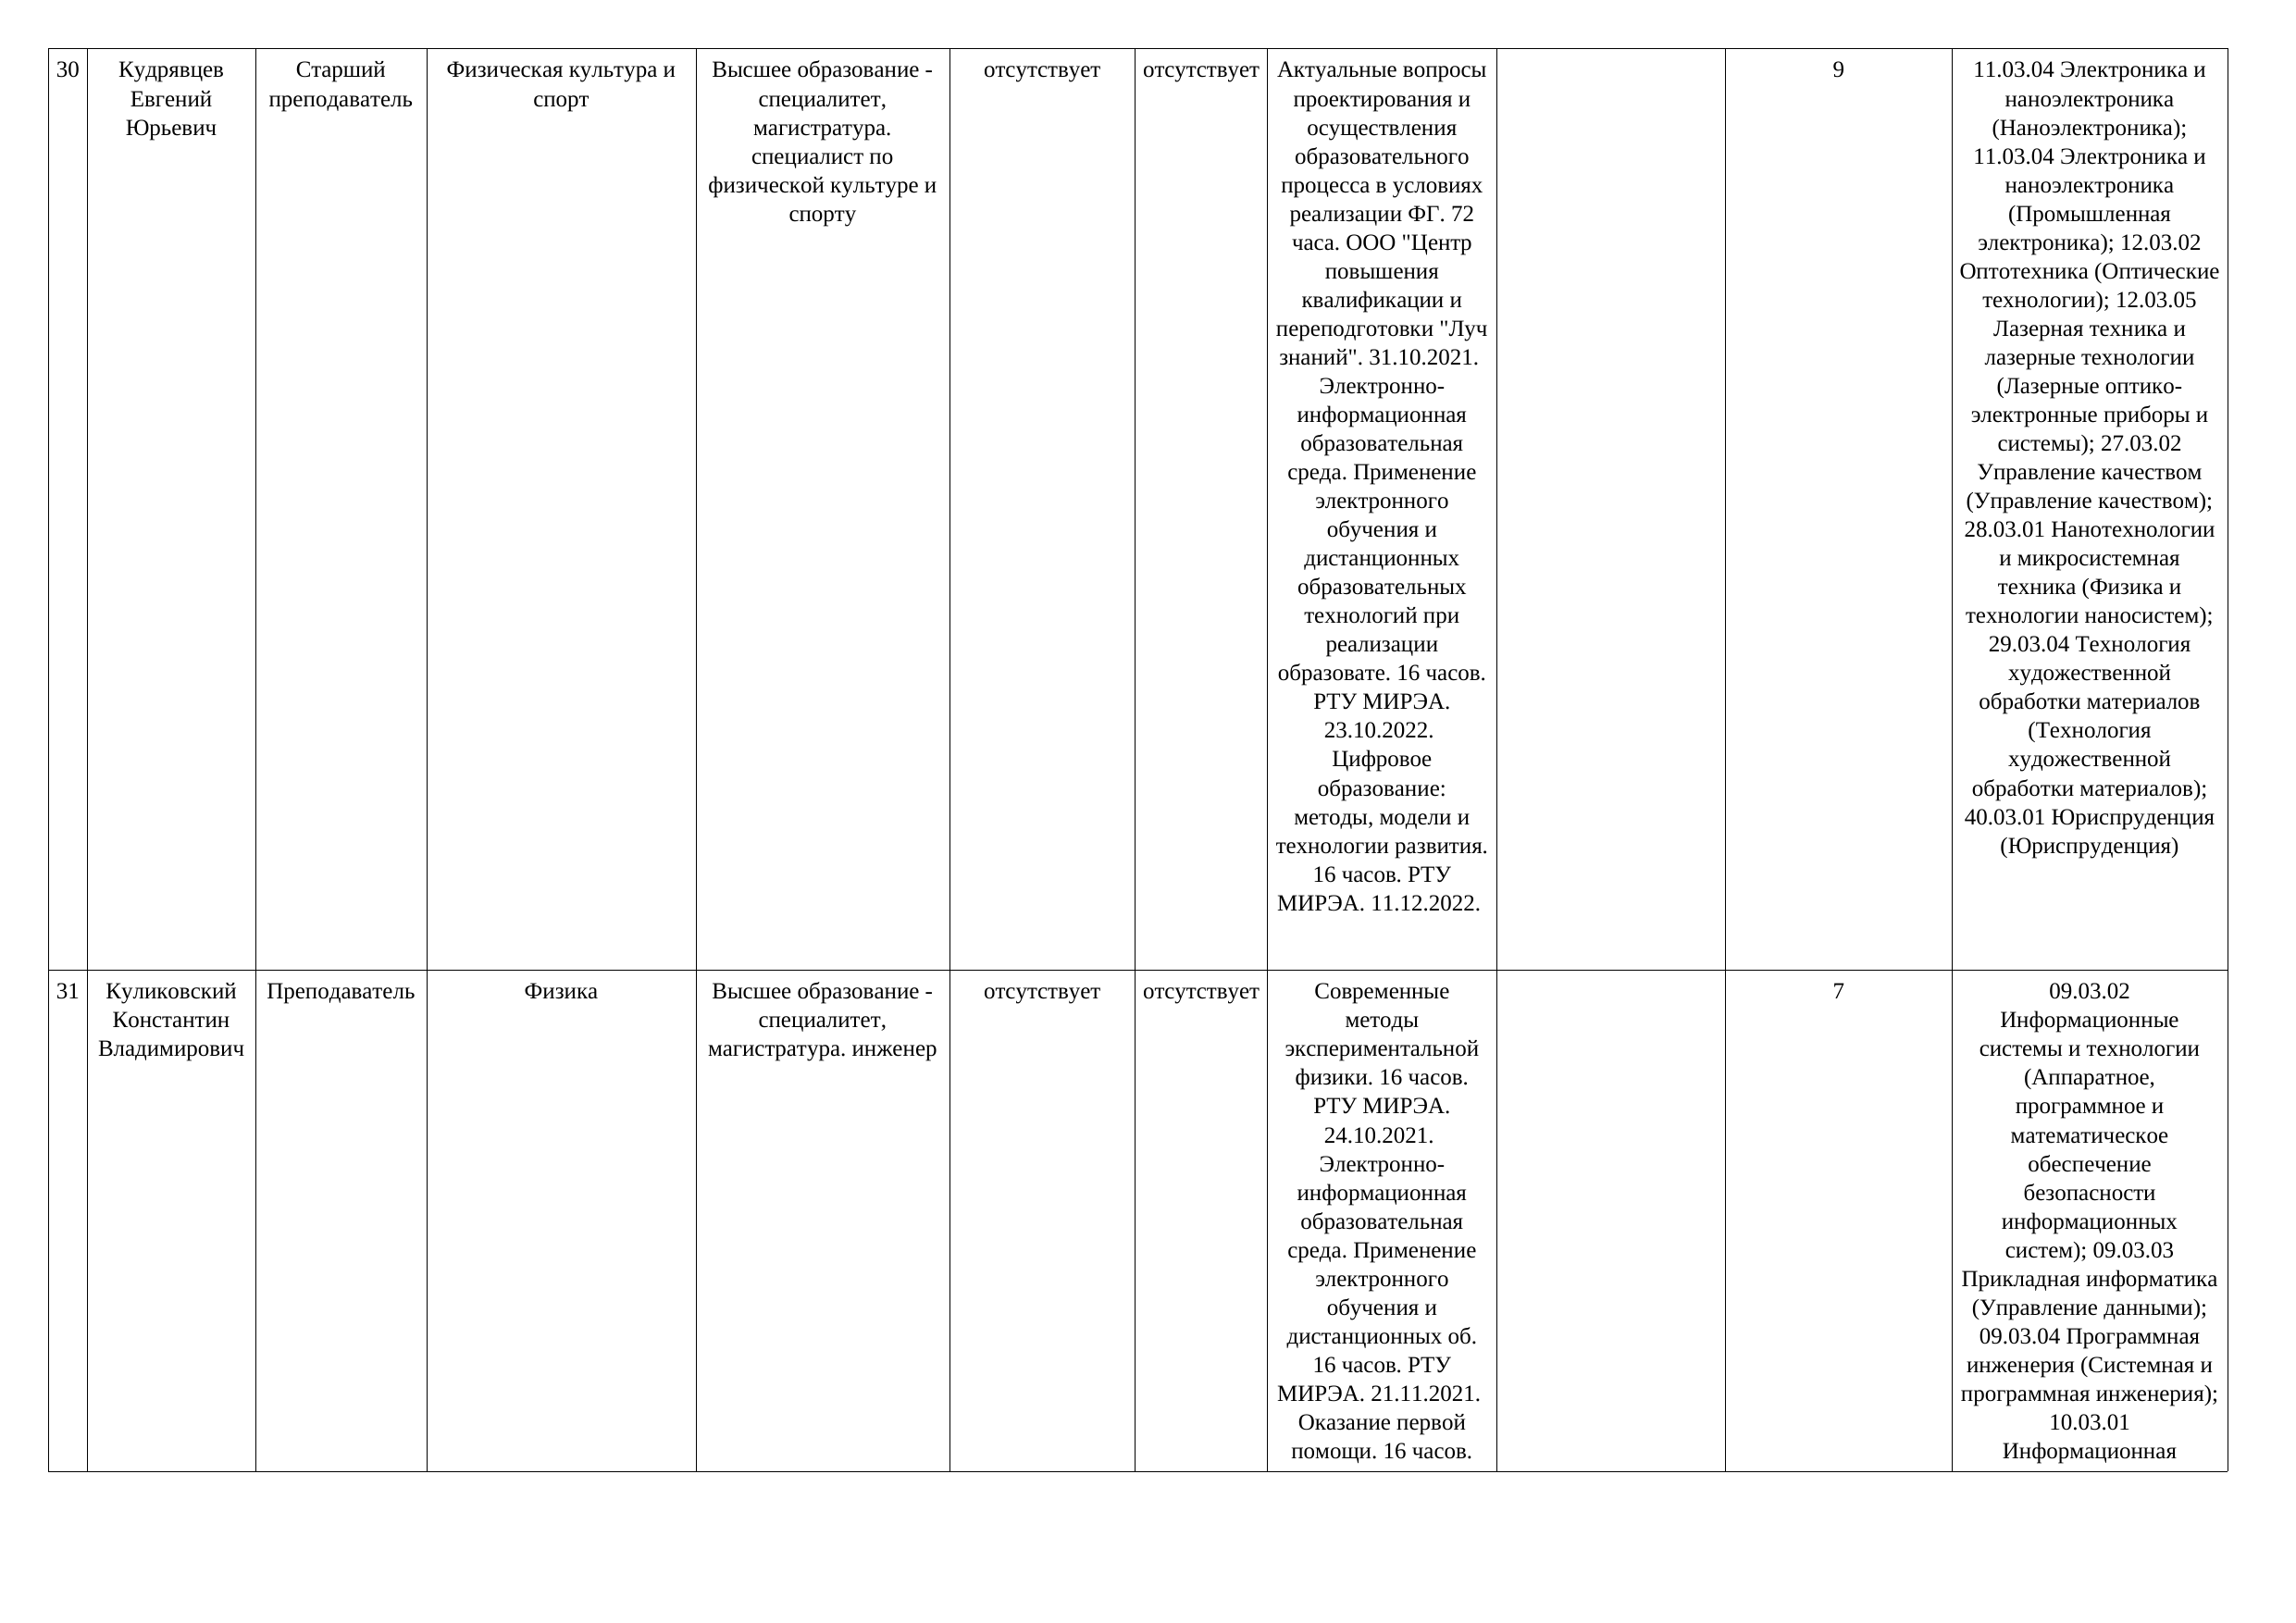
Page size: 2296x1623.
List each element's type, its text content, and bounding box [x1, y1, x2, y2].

table_cell 31 [49, 971, 87, 1471]
table_cell Актуальные вопросы проектирования и осуществления образовательного процесса в условиях реализации ФГ. 72 часа. ООО "Центр повышения квалификации и переподготовки "Луч знаний". 31.10.2021. Электронно-информационная образовательная среда. Применение электронного обучения и дистанционных образовательных технологий при реализации образовате. 16 часов. РТУ МИРЭА. 23.10.2022. Цифровое образование: методы, модели и технологии развития. 16 часов. РТУ МИРЭА. 11.12.2022. [1268, 49, 1496, 970]
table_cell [88, 971, 255, 1471]
table_cell Высшее образование - специалитет, магистратура. специалист по физической культуре и спорту [697, 49, 949, 970]
table_cell Старший преподаватель [256, 49, 427, 970]
table_cell 9 [1726, 49, 1952, 970]
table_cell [1268, 971, 1496, 1471]
table_cell отсутствует [1136, 49, 1267, 970]
table_cell Преподаватель [256, 971, 427, 1471]
table_cell отсутствует [1136, 971, 1267, 1471]
table_cell отсутствует [950, 49, 1135, 970]
table_cell [1497, 49, 1725, 970]
table_cell 11.03.04 Электроника и наноэлектроника (Наноэлектроника); 11.03.04 Электроника и наноэлектроника (Промышленная электроника); 12.03.02 Оптотехника (Оптические технологии); 12.03.05 Лазерная техника и лазерные технологии (Лазерные оптико-электронные приборы и системы); 27.03.02 Управление качеством (Управление качеством); 28.03.01 Нанотехнологии и микросистемная техника (Физика и технологии наносистем); 29.03.04 Технология художественной обработки материалов (Технология художественной обработки материалов); 40.03.01 Юриспруденция (Юриспруденция) [1953, 49, 2228, 970]
table_cell отсутствует [950, 971, 1135, 1471]
table_cell [1497, 971, 1725, 1471]
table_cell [697, 971, 949, 1471]
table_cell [1953, 971, 2228, 1471]
table_cell Физика [428, 971, 696, 1471]
table_cell 7 [1726, 971, 1952, 1471]
table_cell Кудрявцев Евгений Юрьевич [88, 49, 255, 970]
table_cell 30 [49, 49, 87, 970]
table_cell Физическая культура и спорт [428, 49, 696, 970]
